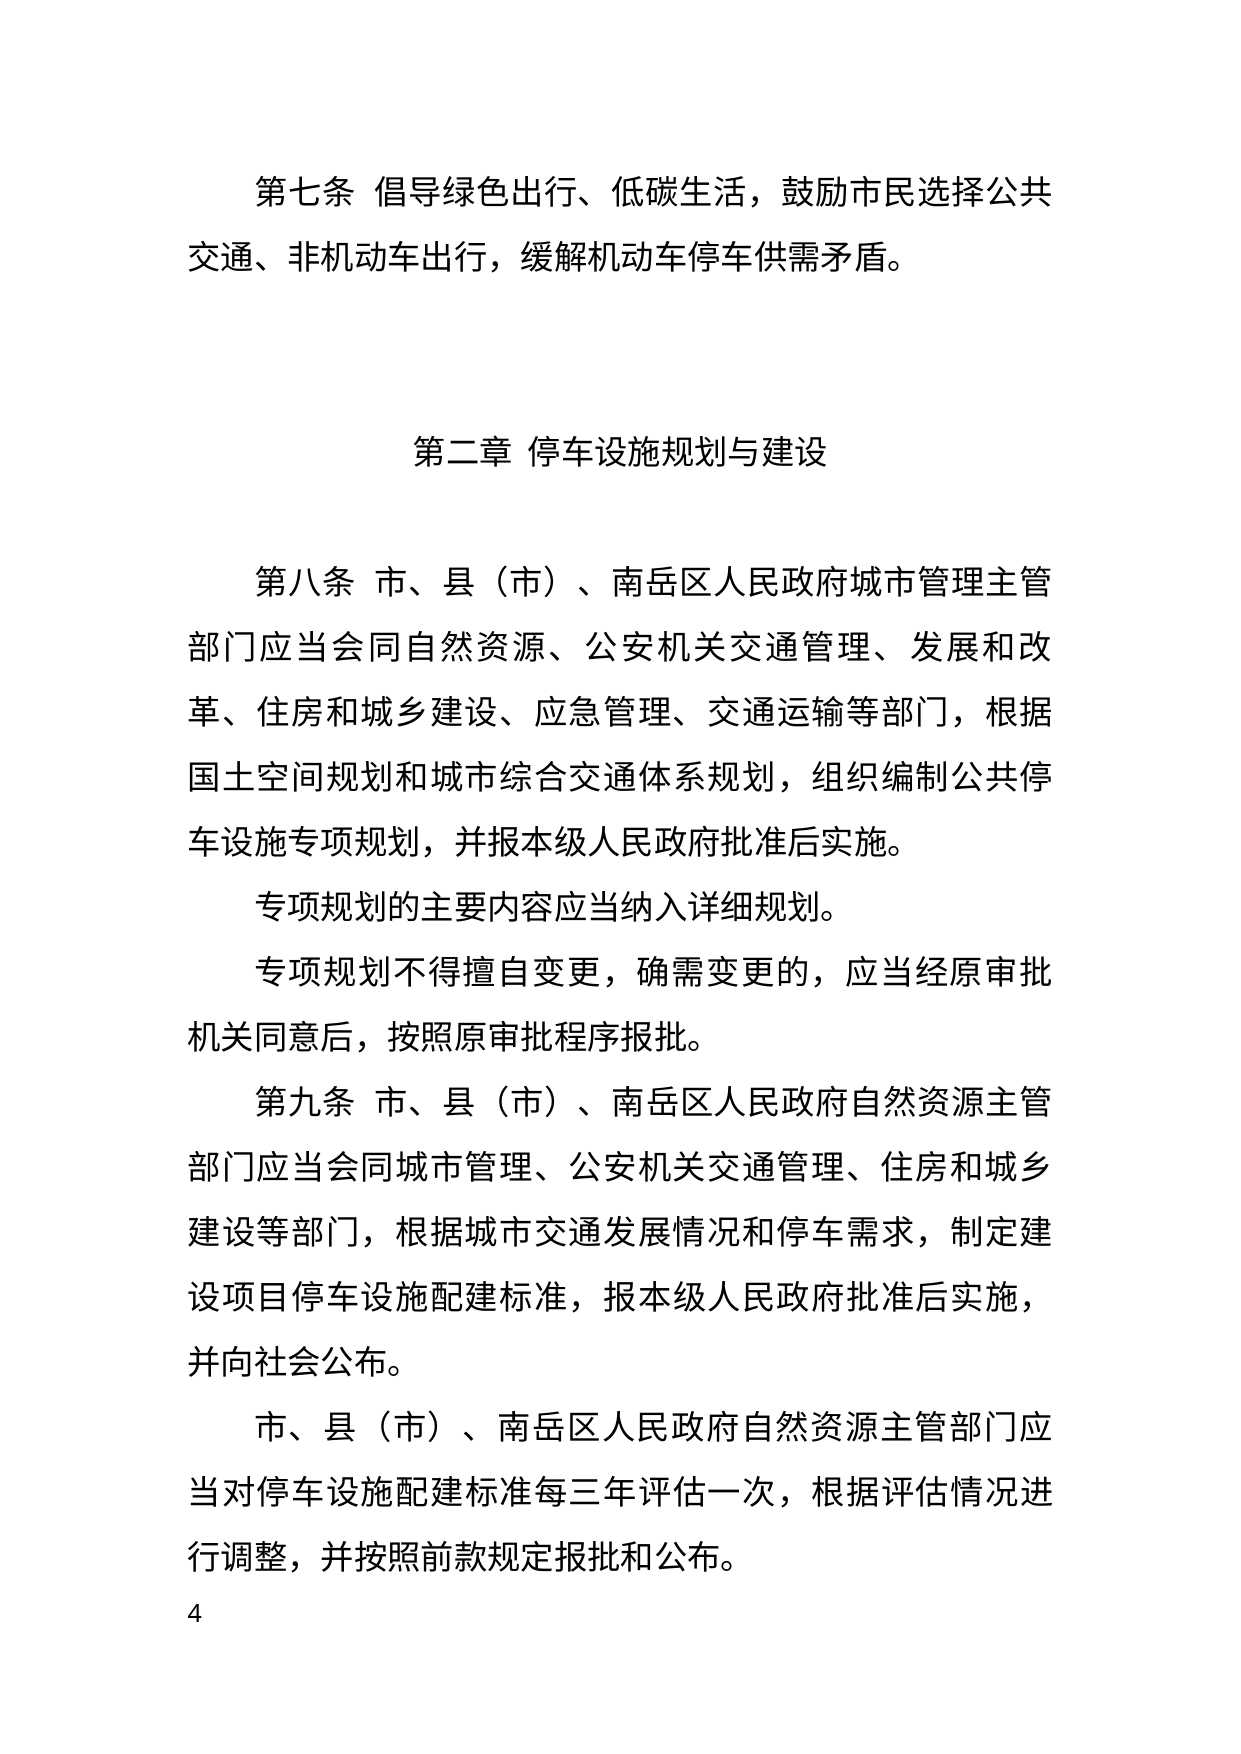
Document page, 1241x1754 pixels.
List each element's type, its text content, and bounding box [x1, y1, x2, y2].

text 专项规划的主要内容应当纳入详细规划。 [187, 873, 1053, 938]
text 市、县（市）、南岳区人民政府自然资源主管部门应当对停车设施配建标准每三年评估一次，根据评估情况进行调整，并按照前款规定报批和公布。 [187, 1393, 1053, 1588]
list 第七条 倡导绿色出行、低碳生活，鼓励市民选择公共交通、非机动车出行，缓解机动车停车供需矛盾。 [187, 158, 1053, 288]
text 第九条 市、县（市）、南岳区人民政府自然资源主管部门应当会同城市管理、公安机关交通管理、住房和城乡建设等部门，根据城市交通发展情况和停车需求，制定建设项目停车设施配建标准，报本级人民政府批准后实施，并向社会公布。 [187, 1068, 1053, 1393]
text 第二章 停车设施规划与建设 [187, 418, 1053, 483]
text 第八条 市、县（市）、南岳区人民政府城市管理主管部门应当会同自然资源、公安机关交通管理、发展和改革、住房和城乡建设、应急管理、交通运输等部门，根据国土空间规划和城市综合交通体系规划，组织编制公共停车设施专项规划，并报本级人民政府批准后实施。 [187, 548, 1053, 873]
text 专项规划不得擅自变更，确需变更的，应当经原审批机关同意后，按照原审批程序报批。 [187, 938, 1053, 1068]
